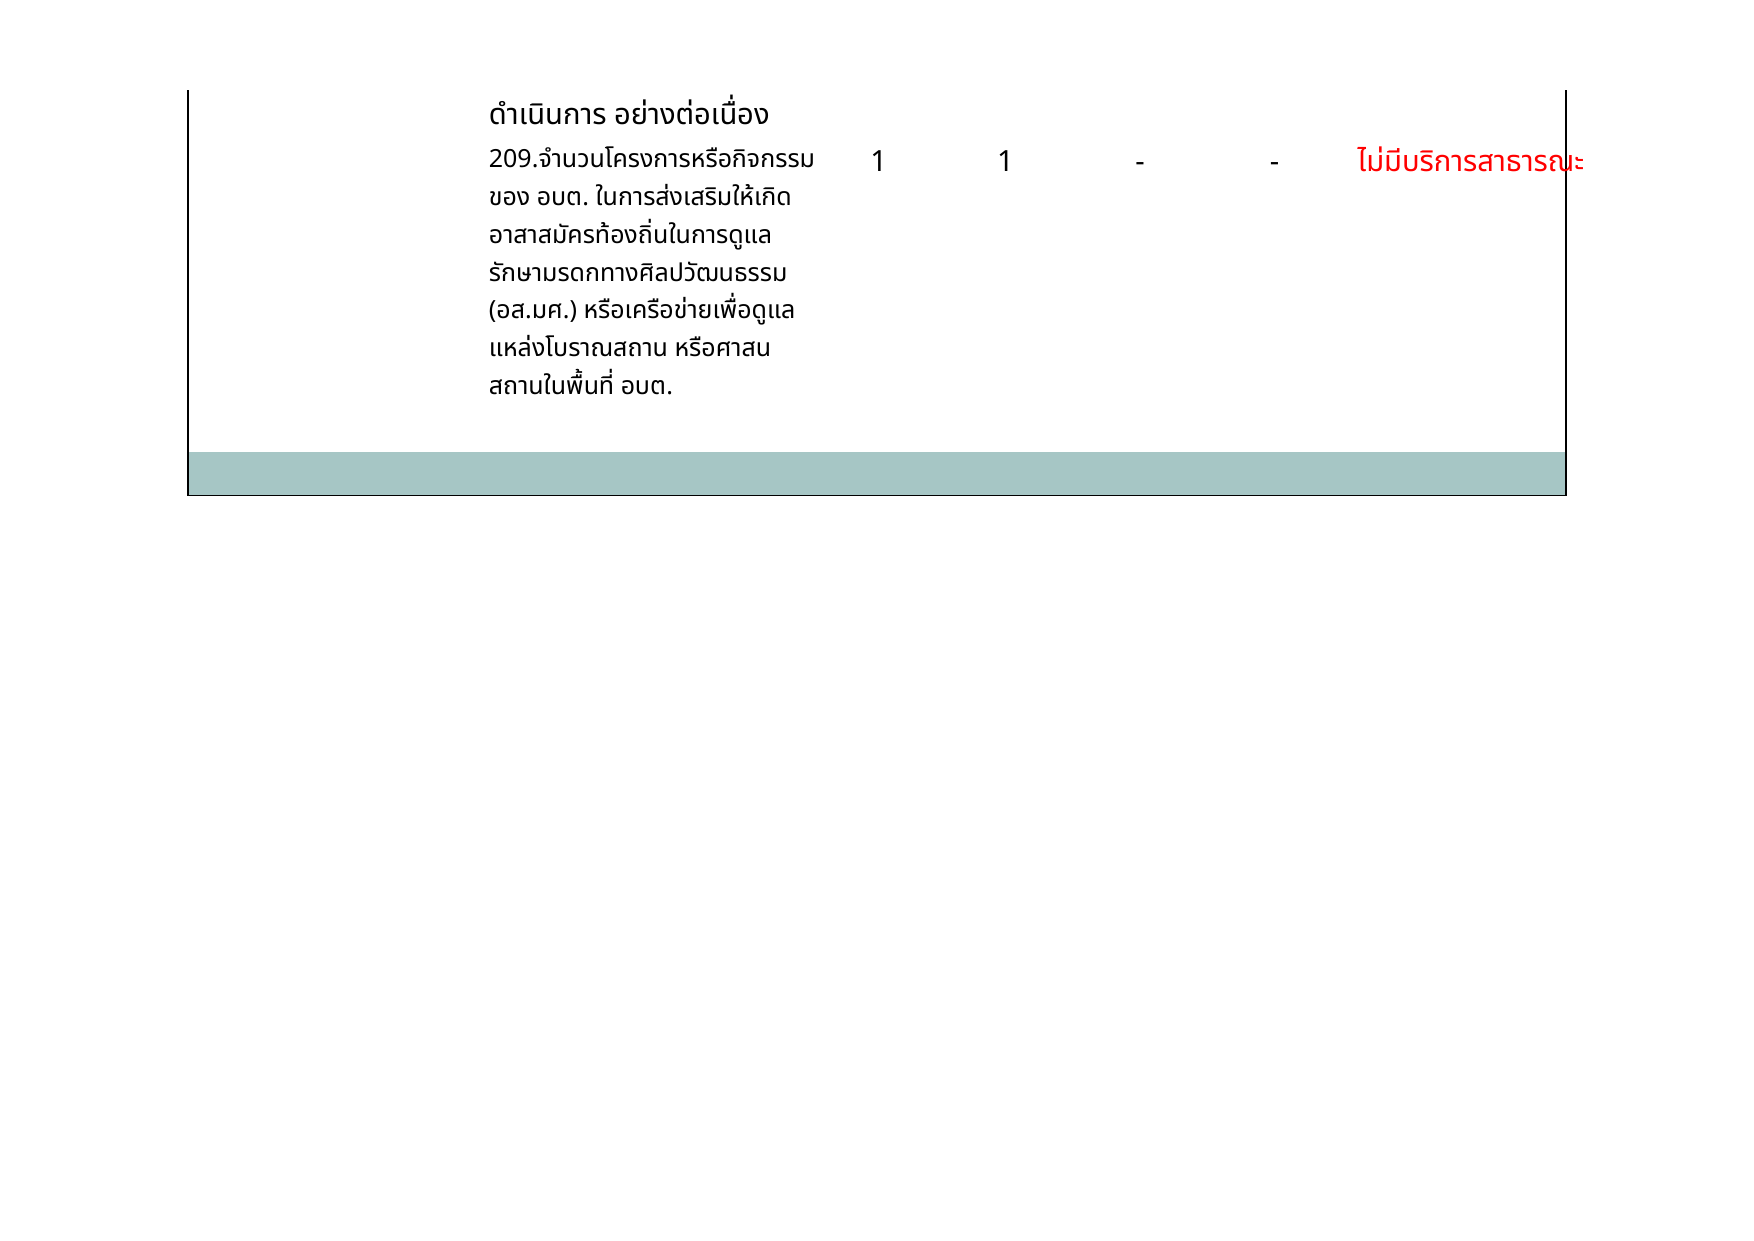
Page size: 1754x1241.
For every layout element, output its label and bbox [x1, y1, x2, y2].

table_header [150, 89, 1604, 498]
